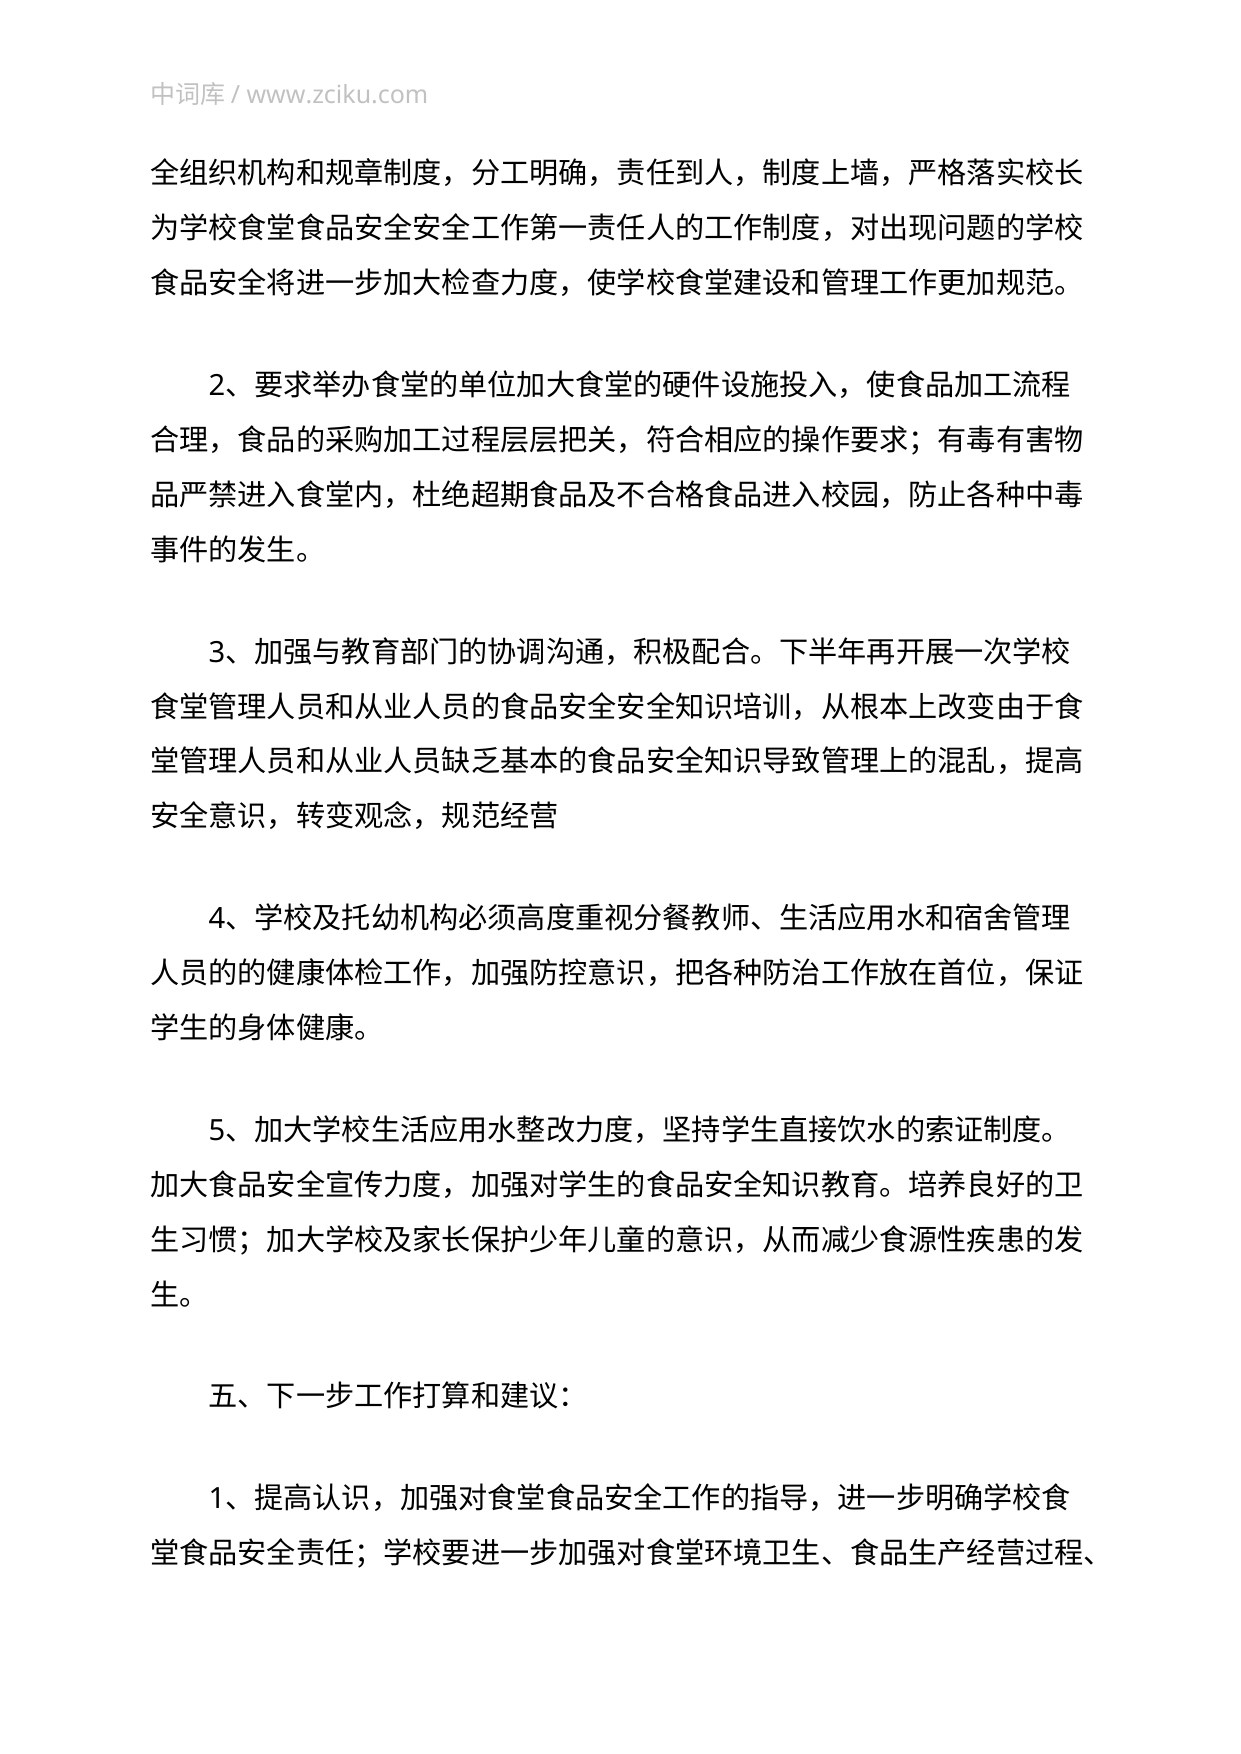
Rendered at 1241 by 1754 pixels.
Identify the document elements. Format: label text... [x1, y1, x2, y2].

text 五、下一步工作打算和建议： [150, 1373, 1090, 1415]
text 2、要求举办食堂的单位加大食堂的硬件设施投入，使食品加工流程合理，食品的采购加工过程层层把关，符合相应的操作要求；有毒有害物品严禁进入食堂内，杜绝超期食品及不合格食品进入校园，防止各种中毒事件的发生。 [150, 362, 1090, 569]
text 5、加大学校生活应用水整改力度，坚持学生直接饮水的索证制度。加大食品安全宣传力度，加强对学生的食品安全知识教育。培养良好的卫生习惯；加大学校及家长保护少年儿童的意识，从而减少食源性疾患的发生。 [150, 1106, 1090, 1313]
text 3、加强与教育部门的协调沟通，积极配合。下半年再开展一次学校食堂管理人员和从业人员的食品安全安全知识培训，从根本上改变由于食堂管理人员和从业人员缺乏基本的食品安全知识导致管理上的混乱，提高安全意识，转变观念，规范经营 [150, 628, 1090, 835]
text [150, 150, 1090, 302]
text 4、学校及托幼机构必须高度重视分餐教师、生活应用水和宿舍管理人员的的健康体检工作，加强防控意识，把各种防治工作放在首位，保证学生的身体健康。 [150, 895, 1090, 1047]
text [150, 1475, 1090, 1572]
